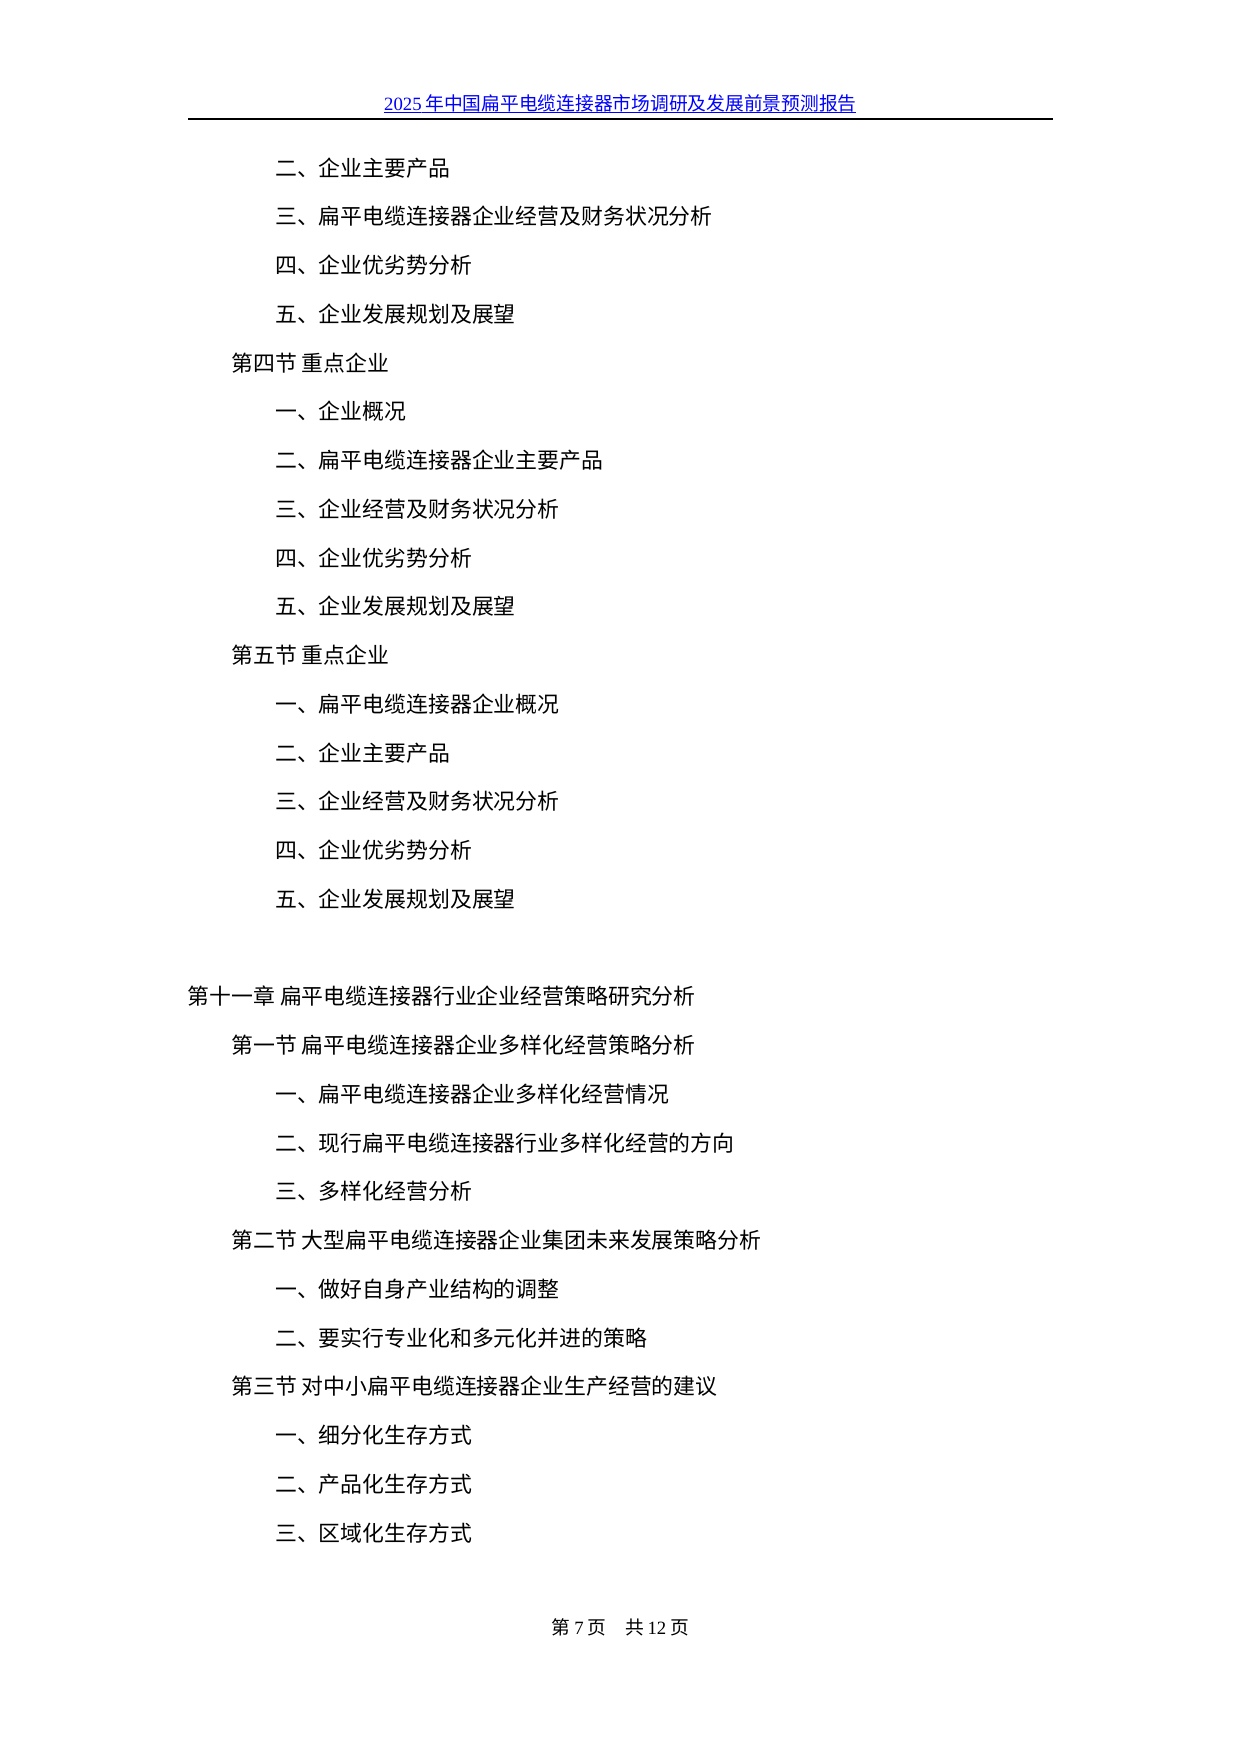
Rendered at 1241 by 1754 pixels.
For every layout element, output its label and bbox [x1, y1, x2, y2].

text [187, 150, 1053, 1548]
